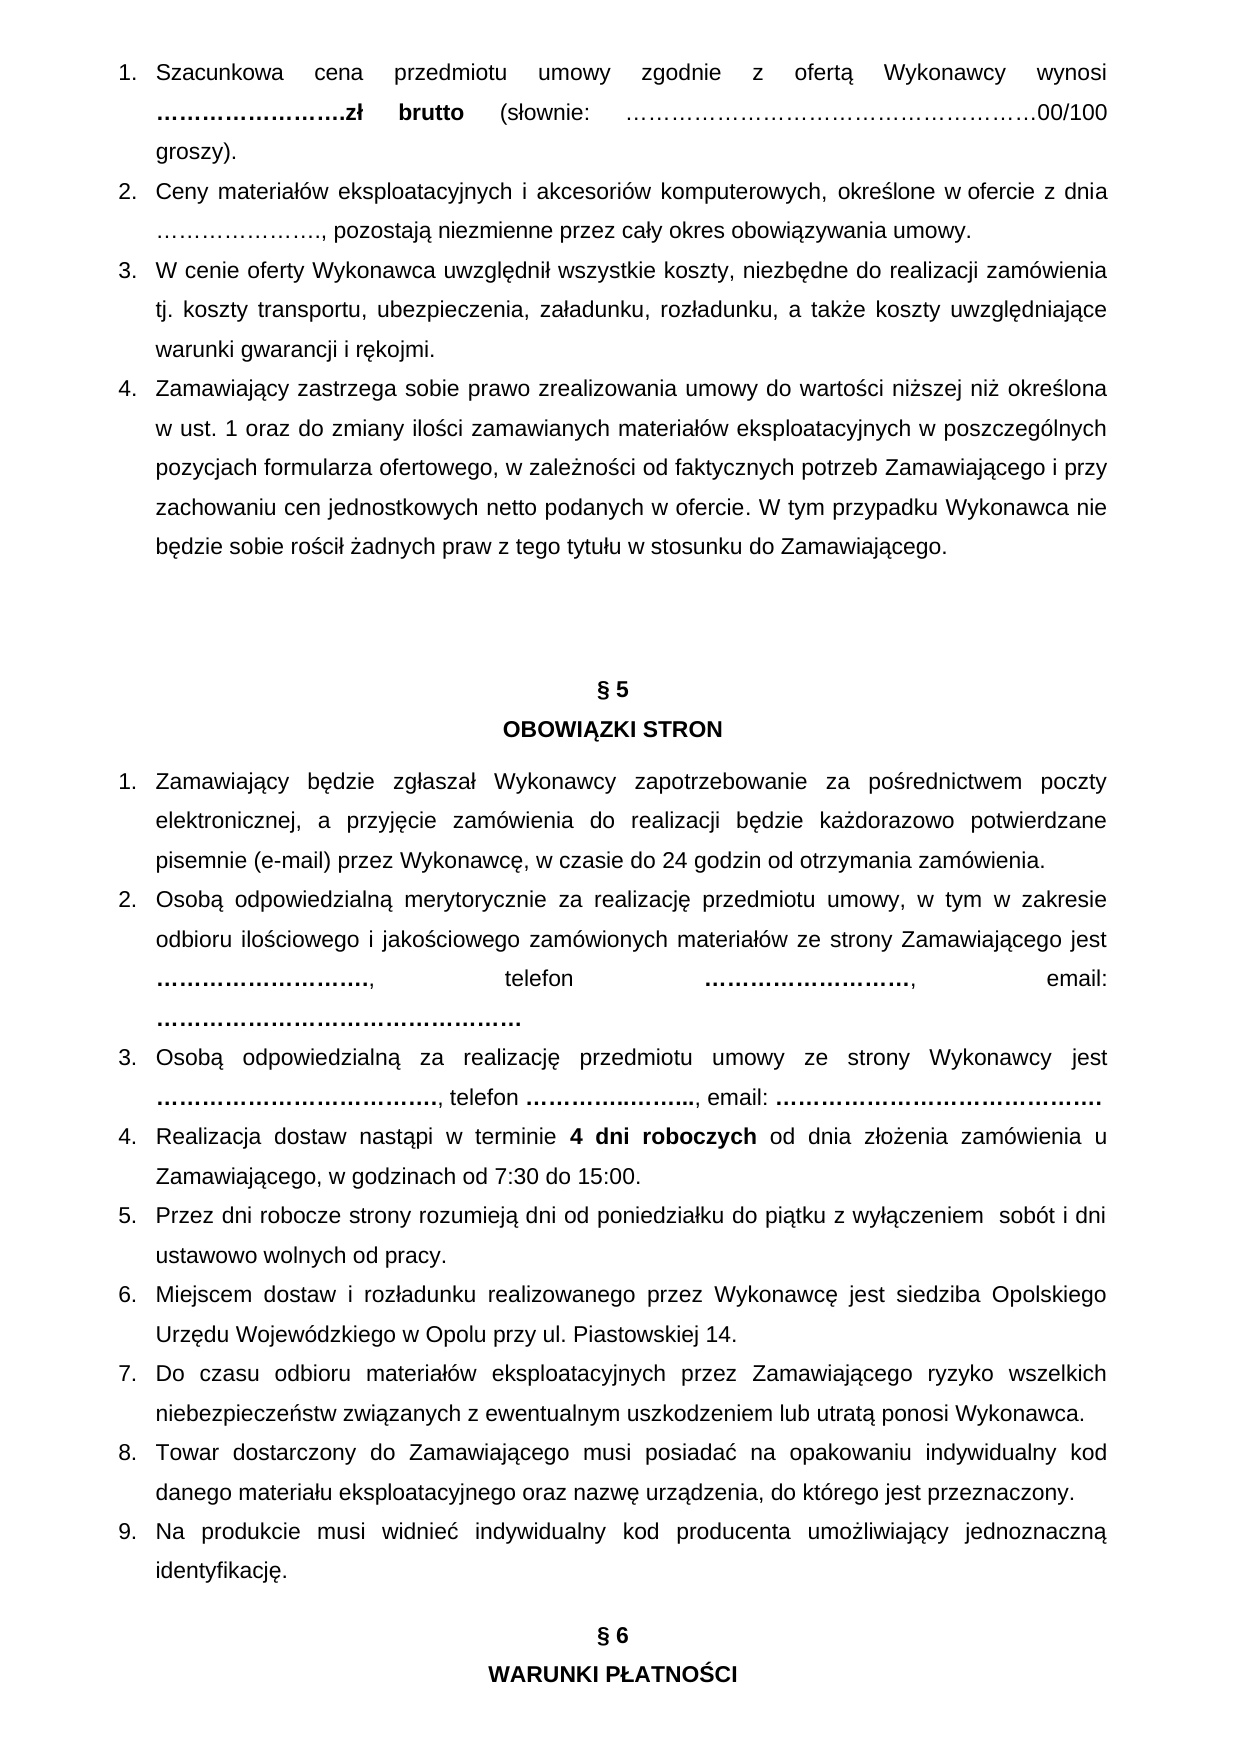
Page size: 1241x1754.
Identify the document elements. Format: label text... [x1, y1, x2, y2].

list Ceny materiałów eksploatacyjnych i akcesoriów komputerowych, określone w ofercie z dnia …………………., pozostają niezmienne przez cały okres obowiązywania umowy. [118, 178, 1107, 243]
list Towar dostarczony do Zamawiającego musi posiadać na opakowaniu indywidualny kod danego materiału eksploatacyjnego oraz nazwę urządzenia, do którego jest przeznaczony. [118, 1439, 1107, 1505]
list Na produkcie musi widnieć indywidualny kod producenta umożliwiający jednoznaczną identyfikację. [118, 1518, 1107, 1584]
list Do czasu odbioru materiałów eksploatacyjnych przez Zamawiającego ryzyko wszelkich niebezpieczeństw związanych z ewentualnym uszkodzeniem lub utratą ponosi Wykonawca. [118, 1360, 1107, 1426]
text § 6 [118, 1622, 1107, 1648]
list Miejscem dostaw i rozładunku realizowanego przez Wykonawcę jest siedziba Opolskiego Urzędu Wojewódzkiego w Opolu przy ul. Piastowskiej 14. [118, 1281, 1107, 1347]
list Realizacja dostaw nastąpi w terminie 4 dni roboczych od dnia złożenia zamówienia u Zamawiającego, w godzinach od 7:30 do 15:00. [118, 1123, 1107, 1189]
list Osobą odpowiedzialną merytorycznie za realizację przedmiotu umowy, w tym w zakresie odbioru ilościowego i jakościowego zamówionych materiałów ze strony Zamawiającego jest ………………………., telefon ………………………, email: ………………………………………… [118, 886, 1107, 1031]
text WARUNKI PŁATNOŚCI [118, 1661, 1107, 1688]
text § 5 [118, 676, 1107, 703]
list Osobą odpowiedzialną za realizację przedmiotu umowy ze strony Wykonawcy jest ………………………………., telefon …………..……..., email: ……………………………………. [118, 1044, 1107, 1110]
list Przez dni robocze strony rozumieją dni od poniedziałku do piątku z wyłączeniem sobót i dni ustawowo wolnych od pracy. [118, 1202, 1107, 1268]
text OBOWIĄZKI STRON [118, 716, 1107, 742]
list Szacunkowa cena przedmiotu umowy zgodnie z ofertą Wykonawcy wynosi …………………….zł brutto (słownie: ………………………………………………00/100 groszy). [118, 59, 1107, 164]
list W cenie oferty Wykonawca uwzględnił wszystkie koszty, niezbędne do realizacji zamówienia tj. koszty transportu, ubezpieczenia, załadunku, rozładunku, a także koszty uwzględniające warunki gwarancji i rękojmi. [118, 257, 1107, 362]
list Zamawiający będzie zgłaszał Wykonawcy zapotrzebowanie za pośrednictwem poczty elektronicznej, a przyjęcie zamówienia do realizacji będzie każdorazowo potwierdzane pisemnie (e-mail) przez Wykonawcę, w czasie do 24 godzin od otrzymania zamówienia. [118, 768, 1107, 873]
list Zamawiający zastrzega sobie prawo zrealizowania umowy do wartości niższej niż określona w ust. 1 oraz do zmiany ilości zamawianych materiałów eksploatacyjnych w poszczególnych pozycjach formularza ofertowego, w zależności od faktycznych potrzeb Zamawiającego i przy zachowaniu cen jednostkowych netto podanych w ofercie. W tym przypadku Wykonawca nie będzie sobie rościł żadnych praw z tego tytułu w stosunku do Zamawiającego. [118, 375, 1107, 559]
